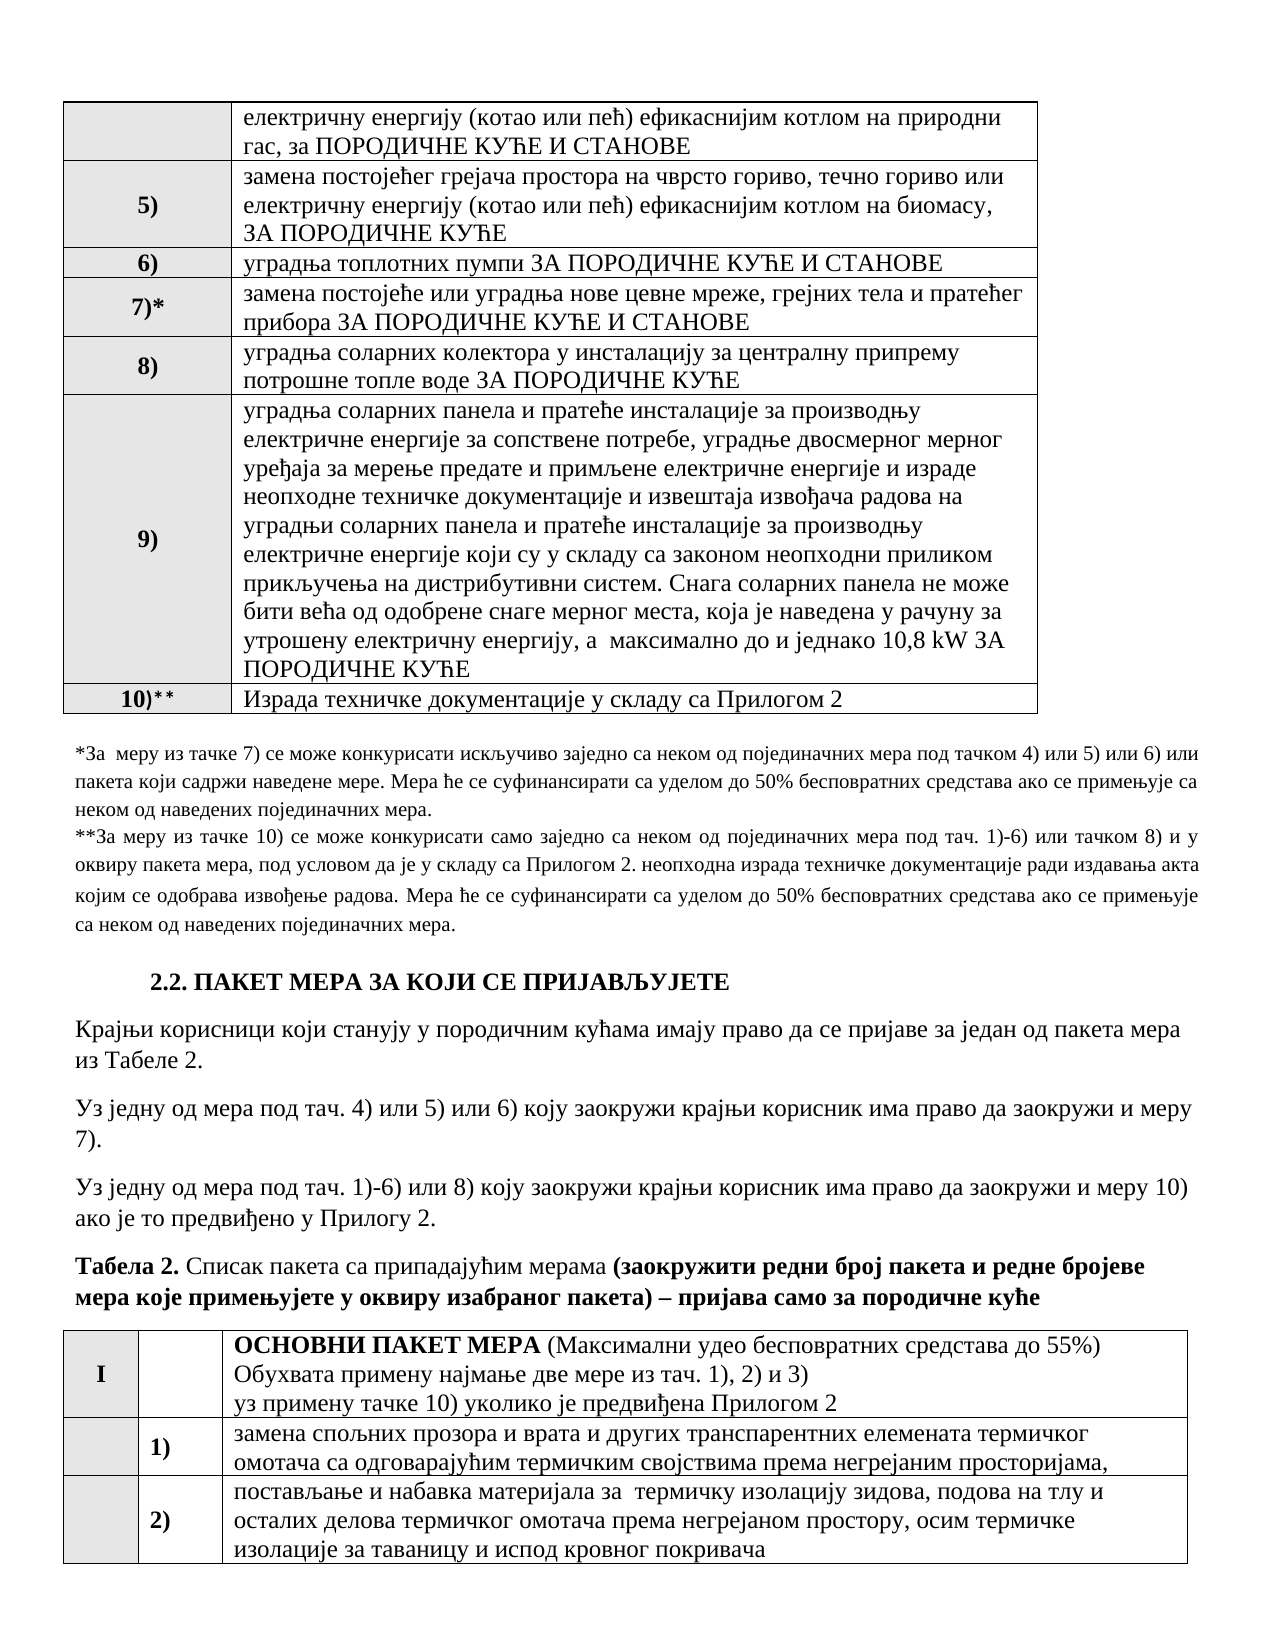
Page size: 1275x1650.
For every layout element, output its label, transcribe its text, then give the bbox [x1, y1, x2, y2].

text Уз једну од мера под тач. 4) или 5) или 6) коју заокружи крајњи корисник има право да заокружи и меру 7). [75, 1093, 1200, 1153]
table_cell 4) [64, 103, 231, 160]
table_cell 1) [139, 1418, 222, 1475]
text 2.2. ПАКЕТ МЕРА ЗА КОЈИ СЕ ПРИЈАВЉУЈЕТЕ [75, 967, 1200, 996]
table_cell 9) [64, 395, 231, 683]
table_header ОСНОВНИ ПАКЕТ МЕРА (Максимални удео бесповратних средстава до 55%) Обухвата примену најмање две мере из тач. 1), 2) и 3) уз примену тачке 10) уколико је предвиђена Прилогом 2 [223, 1331, 1187, 1417]
table_cell [64, 1476, 138, 1563]
table_cell 6) [64, 248, 231, 277]
table_header [139, 1331, 222, 1417]
table_cell замена постојеће или уградња нове цевне мреже, грејних тела и пратећег прибора ЗА ПОРОДИЧНЕ КУЋЕ И СТАНОВЕ [232, 278, 1037, 336]
table_cell Израда техничке документације у складу са Прилогом 2 [232, 684, 1037, 713]
text *За меру из тачке 7) се може конкурисати искључиво заједно са неком од појединачних мера под тачком 4) или 5) или 6) или пакета који садржи наведене мере. Мера ће се суфинансирати са уделом до 50% бесповратних средстава ако се примењује са неком од наведених појединачних мера. [75, 741, 1200, 821]
table_cell замена постојећег грејача простора на чврсто гориво, течно гориво или електричну енергију (котао или пећ) ефикаснијим котлом на биомасу, ЗА ПОРОДИЧНЕ КУЋЕ [232, 161, 1037, 247]
table_cell 2) [139, 1476, 222, 1563]
table_cell [64, 1418, 138, 1475]
table_header I [64, 1331, 138, 1417]
text Табела 2. Списак пакета са припадајућим мерама (заокружити редни број пакета и редне бројеве мера које примењујете у оквиру изабраног пакета) – пријава само за породичне куће [75, 1251, 1200, 1311]
table_cell уградња соларних колектора у инсталацију за централну припрему потрошне топле воде ЗА ПОРОДИЧНЕ КУЋЕ [232, 337, 1037, 394]
table_cell заменa спољних прозора и врата и других транспарентних елемената термичког омотача са одговарајућим термичким својствима према негрејаним просторијама, [223, 1418, 1187, 1475]
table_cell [232, 103, 1037, 160]
table_cell уградња топлотних пумпи ЗА ПОРОДИЧНЕ КУЋЕ И СТАНОВЕ [232, 248, 1037, 277]
table_cell постављање и набавка материјала за термичку изолацију зидова, подова на тлу и осталих делова термичког омотача према негрејаном простору, осим термичке изолације за таваницу и испод кровног покривача [223, 1476, 1187, 1563]
table_cell 8) [64, 337, 231, 394]
text **За меру из тачке 10) се може конкурисати само заједно са неком од појединачних мера под тач. 1)-6) или тачком 8) и у оквиру пакета мера, под условом да је у складу са Прилогом 2. неопходна израда техничке документације ради издавања акта којим се одобрава извођење радова. Мера ће се суфинансирати са уделом до 50% бесповратних средстава ако се примењује са неком од наведених појединачних мера. [75, 824, 1200, 936]
text Уз једну од мера под тач. 1)-6) или 8) коју заокружи крајњи корисник има право да заокружи и меру 10) ако је то предвиђено у Прилогу 2. [75, 1172, 1200, 1232]
text Крајњи корисници који станују у породичним кућама имају право да се пријаве за један од пакета мера из Табеле 2. [75, 1014, 1200, 1074]
table_cell 10)** [64, 684, 231, 713]
table_cell уградња соларних панела и пратеће инсталације за производњу електричне енергије за сопствене потребе, уградње двосмерног мерног уређаја за мерење предате и примљене електричне енергије и израде неопходне техничке документације и извештаја извођача радова на уградњи соларних панела и пратеће инсталације за производњу електричне енергије који су у складу са законом неопходни приликом прикључења на дистрибутивни систем. Снага соларних панела не може бити већа од одобрене снаге мерног места, која је наведена у рачуну за утрошену електричну енергију, а максимално до и једнако 10,8 kW ЗА ПОРОДИЧНЕ КУЋЕ [232, 395, 1037, 683]
table_cell 7)* [64, 278, 231, 336]
table_cell 5) [64, 161, 231, 247]
